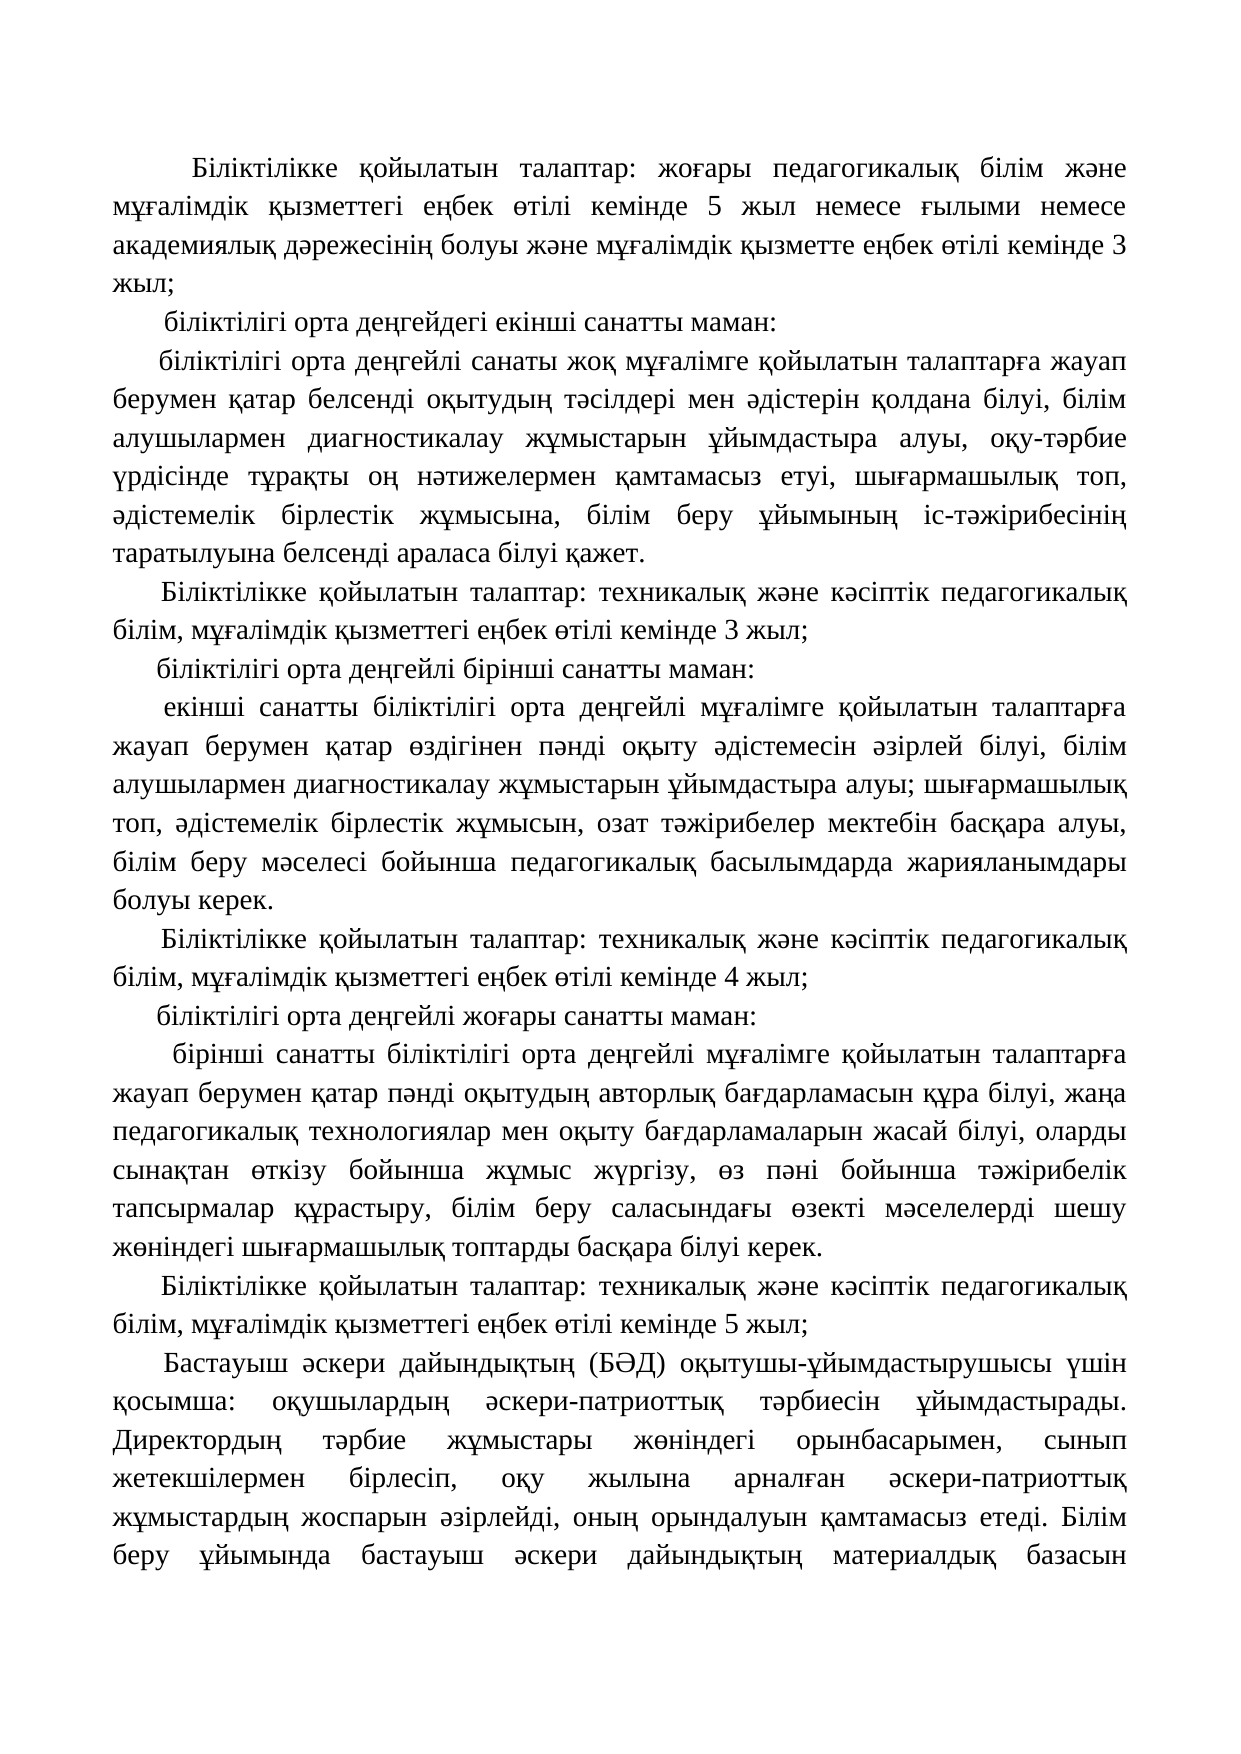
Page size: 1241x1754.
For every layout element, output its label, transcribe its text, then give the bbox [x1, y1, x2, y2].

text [112, 1345, 1128, 1571]
text Біліктілікке қойылатын талаптар: техникалық және кәсіптік педагогикалық білім, мұғалімдік қызметтегі еңбек өтілі кемінде 5 жыл; [112, 1268, 1128, 1340]
text біліктілігі орта деңгейлі санаты жоқ мұғалімге қойылатын талаптарға жауап берумен қатар белсенді оқытудың тәсілдері мен әдістерін қолдана білуі, білім алушылармен диагностикалау жұмыстарын ұйымдастыра алуы, оқу-тәрбие үрдісінде тұрақты оң нәтижелермен қамтамасыз етуі, шығармашылық топ, әдістемелік бірлестік жұмысына, білім беру ұйымының іс-тәжірибесінің таратылуына белсенді араласа білуі қажет. [112, 343, 1128, 569]
text Біліктілікке қойылатын талаптар: техникалық және кәсіптік педагогикалық білім, мұғалімдік қызметтегі еңбек өтілі кемінде 3 жыл; [112, 574, 1128, 646]
text біліктілігі орта деңгейлі жоғары санатты маман: [112, 998, 1128, 1031]
text біліктілігі орта деңгейлі бірінші санатты маман: [112, 651, 1128, 684]
text екінші санатты біліктілігі орта деңгейлі мұғалімге қойылатын талаптарға жауап берумен қатар өздігінен пәнді оқыту әдістемесін әзірлей білуі, білім алушылармен диагностикалау жұмыстарын ұйымдастыра алуы; шығармашылық топ, әдістемелік бірлестік жұмысын, озат тәжірибелер мектебін басқара алуы, білім беру мәселесі бойынша педагогикалық басылымдарда жарияланымдары болуы керек. [112, 689, 1128, 916]
text Біліктілікке қойылатын талаптар: техникалық және кәсіптік педагогикалық білім, мұғалімдік қызметтегі еңбек өтілі кемінде 4 жыл; [112, 921, 1128, 993]
text біліктілігі орта деңгейдегі екінші санатты маман: [112, 304, 1128, 338]
text бірінші санатты біліктілігі орта деңгейлі мұғалімге қойылатын талаптарға жауап берумен қатар пәнді оқытудың авторлық бағдарламасын құра білуі, жаңа педагогикалық технологиялар мен оқыту бағдарламаларын жасай білуі, оларды сынақтан өткізу бойынша жұмыс жүргізу, өз пәні бойынша тәжірибелік тапсырмалар құрастыру, білім беру саласындағы өзекті мәселелерді шешу жөніндегі шығармашылық топтарды басқара білуі керек. [112, 1036, 1128, 1263]
text Біліктілікке қойылатын талаптар: жоғары педагогикалық білім және мұғалімдік қызметтегі еңбек өтілі кемінде 5 жыл немесе ғылыми немесе академиялық дәрежесінің болуы және мұғалімдік қызметте еңбек өтілі кемінде 3 жыл; [112, 150, 1128, 299]
